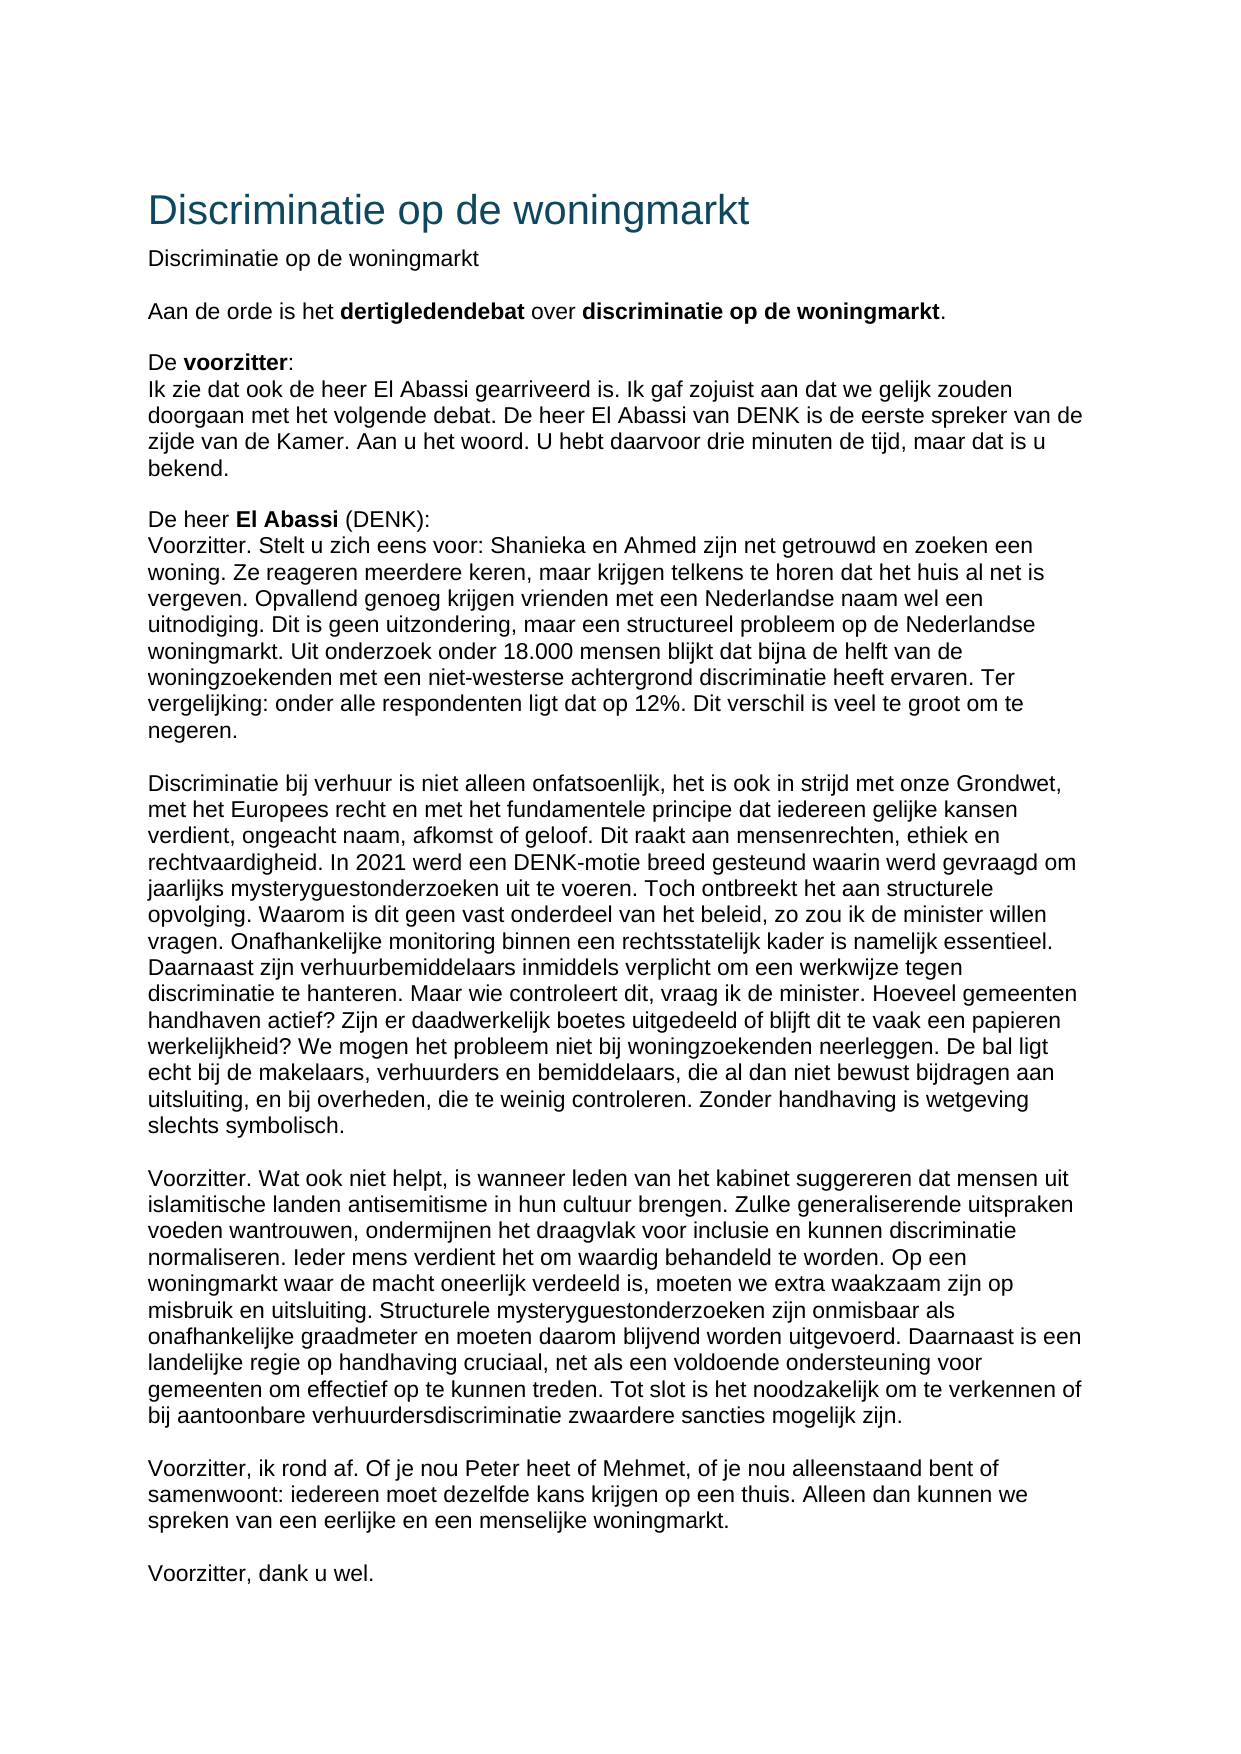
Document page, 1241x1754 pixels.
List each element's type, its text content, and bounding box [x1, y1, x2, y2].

text De voorzitter: Ik zie dat ook de heer El Abassi gearriveerd is. Ik gaf zojuist aan dat we gelijk zouden doorgaan met het volgende debat. De heer El Abassi van DENK is de eerste spreker van de zijde van de Kamer. Aan u het woord. U hebt daarvoor drie minuten de tijd, maar dat is u bekend. [148, 349, 1093, 481]
text De heer El Abassi (DENK): Voorzitter. Stelt u zich eens voor: Shanieka en Ahmed zijn net getrouwd en zoeken een woning. Ze reageren meerdere keren, maar krijgen telkens te horen dat het huis al net is vergeven. Opvallend genoeg krijgen vrienden met een Nederlandse naam wel een uitnodiging. Dit is geen uitzondering, maar een structureel probleem op de Nederlandse woningmarkt. Uit onderzoek onder 18.000 mensen blijkt dat bijna de helft van de woningzoekenden met een niet-westerse achtergrond discriminatie heeft ervaren. Ter vergelijking: onder alle respondenten ligt dat op 12%. Dit verschil is veel te groot om te negeren. Discriminatie bij verhuur is niet alleen onfatsoenlijk, het is ook in strijd met onze Grondwet, met het Europees recht en met het fundamentele principe dat iedereen gelijke kansen verdient, ongeacht naam, afkomst of geloof. Dit raakt aan mensenrechten, ethiek en rechtvaardigheid. In 2021 werd een DENK-motie breed gesteund waarin werd gevraagd om jaarlijks mysteryguestonderzoeken uit te voeren. Toch ontbreekt het aan structurele opvolging. Waarom is dit geen vast onderdeel van het beleid, zo zou ik de minister willen vragen. Onafhankelijke monitoring binnen een rechtsstatelijk kader is namelijk essentieel. Daarnaast zijn verhuurbemiddelaars inmiddels verplicht om een werkwijze tegen discriminatie te hanteren. Maar wie controleert dit, vraag ik de minister. Hoeveel gemeenten handhaven actief? Zijn er daadwerkelijk boetes uitgedeeld of blijft dit te vaak een papieren werkelijkheid? We mogen het probleem niet bij woningzoekenden neerleggen. De bal ligt echt bij de makelaars, verhuurders en bemiddelaars, die al dan niet bewust bijdragen aan uitsluiting, en bij overheden, die te weinig controleren. Zonder handhaving is wetgeving slechts symbolisch. Voorzitter. Wat ook niet helpt, is wanneer leden van het kabinet suggereren dat mensen uit islamitische landen antisemitisme in hun cultuur brengen. Zulke generaliserende uitspraken voeden wantrouwen, ondermijnen het draagvlak voor inclusie en kunnen discriminatie normaliseren. Ieder mens verdient het om waardig behandeld te worden. Op een woningmarkt waar de macht oneerlijk verdeeld is, moeten we extra waakzaam zijn op misbruik en uitsluiting. Structurele mysteryguestonderzoeken zijn onmisbaar als onafhankelijke graadmeter en moeten daarom blijvend worden uitgevoerd. Daarnaast is een landelijke regie op handhaving cruciaal, net als een voldoende ondersteuning voor gemeenten om effectief op te kunnen treden. Tot slot is het noodzakelijk om te verkennen of bij aantoonbare verhuurdersdiscriminatie zwaardere sancties mogelijk zijn. Voorzitter, ik rond af. Of je nou Peter heet of Mehmet, of je nou alleenstaand bent of samenwoont: iedereen moet dezelfde kans krijgen op een thuis. Alleen dan kunnen we spreken van een eerlijke en een menselijke woningmarkt. Voorzitter, dank u wel. [148, 506, 1093, 1586]
text Discriminatie op de woningmarkt Aan de orde is het dertigledendebat over discriminatie op de woningmarkt. [148, 245, 1093, 324]
subtitle Discriminatie op de woningmarkt [148, 185, 1093, 233]
